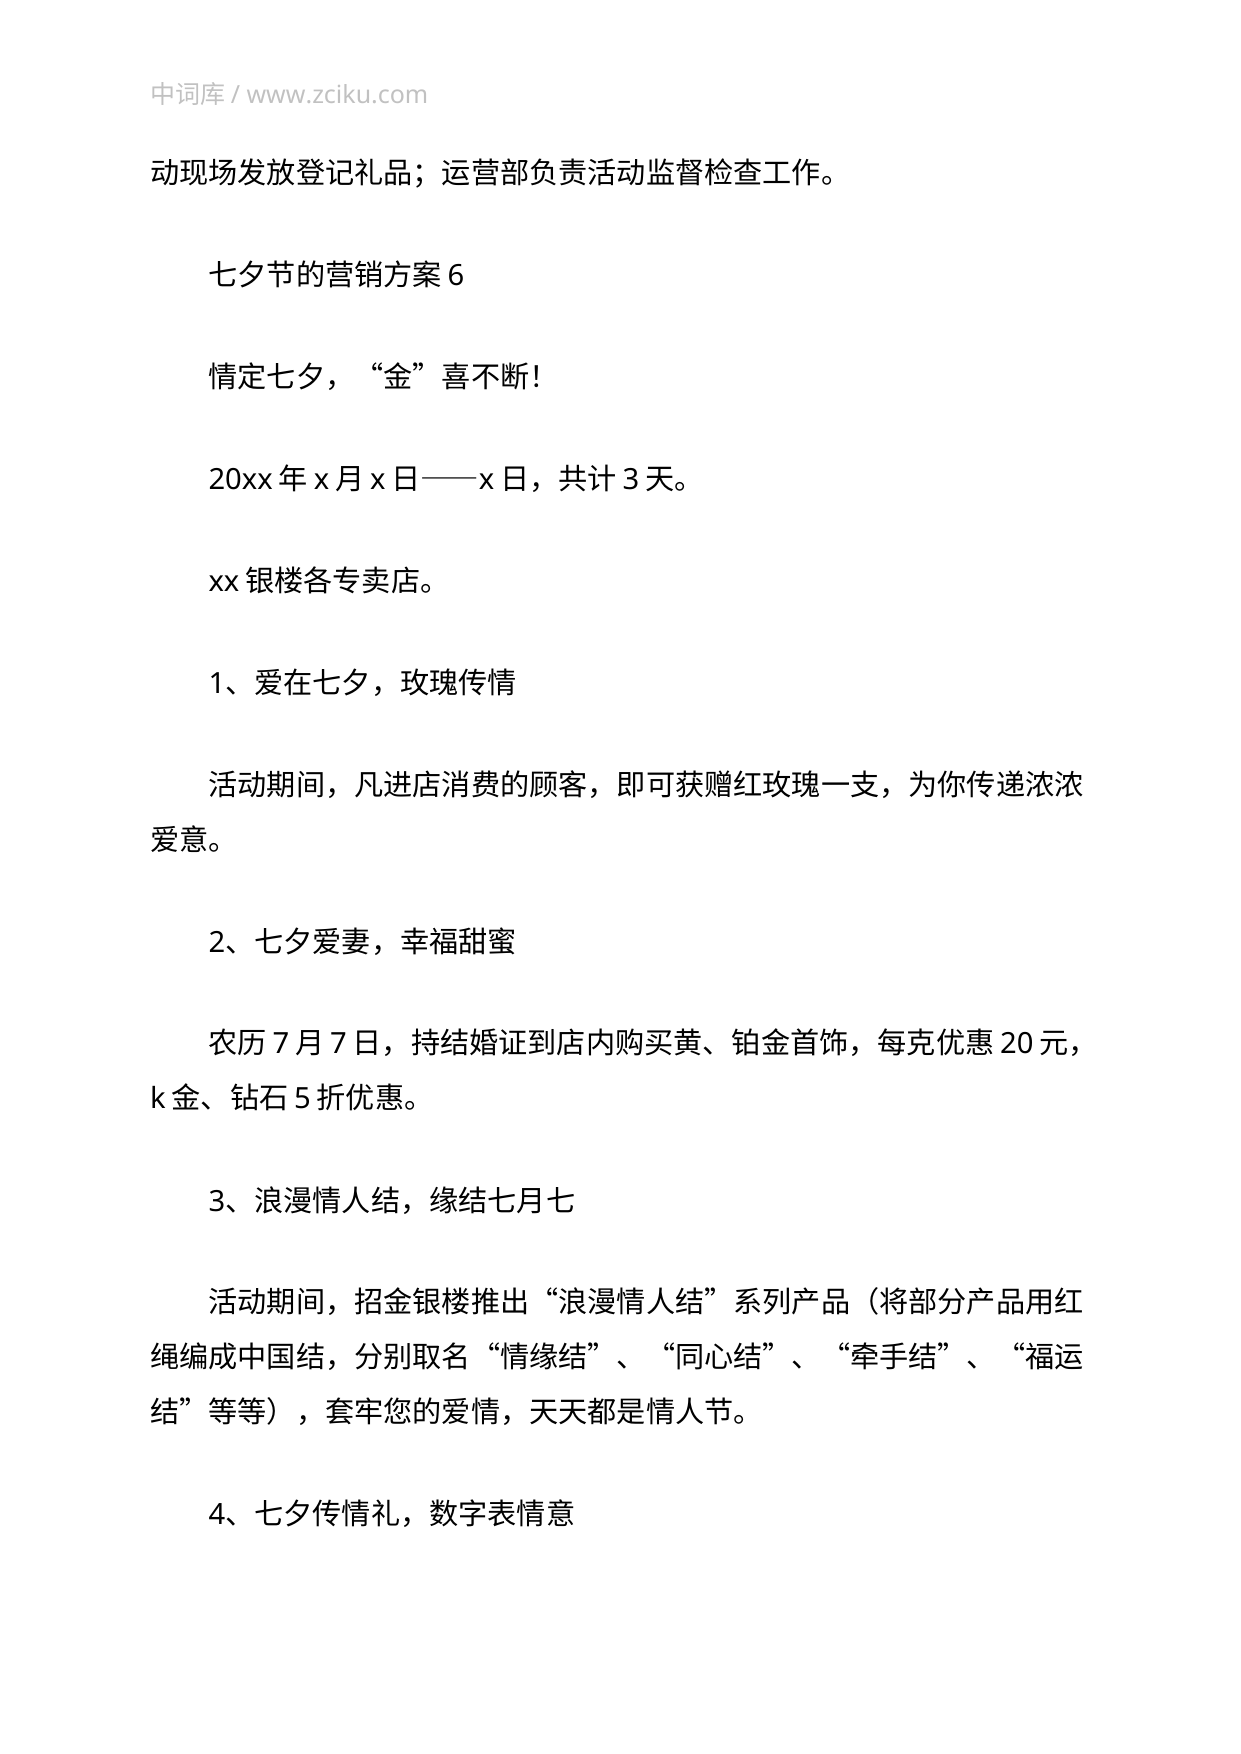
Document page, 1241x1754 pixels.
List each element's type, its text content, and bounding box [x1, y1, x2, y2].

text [150, 150, 1090, 192]
text 2、七夕爱妻，幸福甜蜜 [150, 918, 1090, 961]
text xx银楼各专卖店。 [150, 557, 1090, 600]
text 1、爱在七夕，玫瑰传情 [150, 659, 1090, 702]
text 七夕节的营销方案6 [150, 252, 1090, 294]
text 3、浪漫情人结，缘结七月七 [150, 1177, 1090, 1219]
text 4、七夕传情礼，数字表情意 [150, 1491, 1090, 1533]
text 活动期间，招金银楼推出“浪漫情人结”系列产品（将部分产品用红绳编成中国结，分别取名“情缘结”、“同心结”、“牵手结”、“福运结”等等），套牢您的爱情，天天都是情人节。 [150, 1279, 1090, 1431]
text 情定七夕，“金”喜不断！ [150, 354, 1090, 396]
text 农历7月7日，持结婚证到店内购买黄、铂金首饰，每克优惠20元，k金、钻石5折优惠。 [150, 1020, 1090, 1117]
text 活动期间，凡进店消费的顾客，即可获赠红玫瑰一支，为你传递浓浓爱意。 [150, 761, 1090, 859]
text 20xx年x月x日——x日，共计3天。 [150, 456, 1090, 498]
